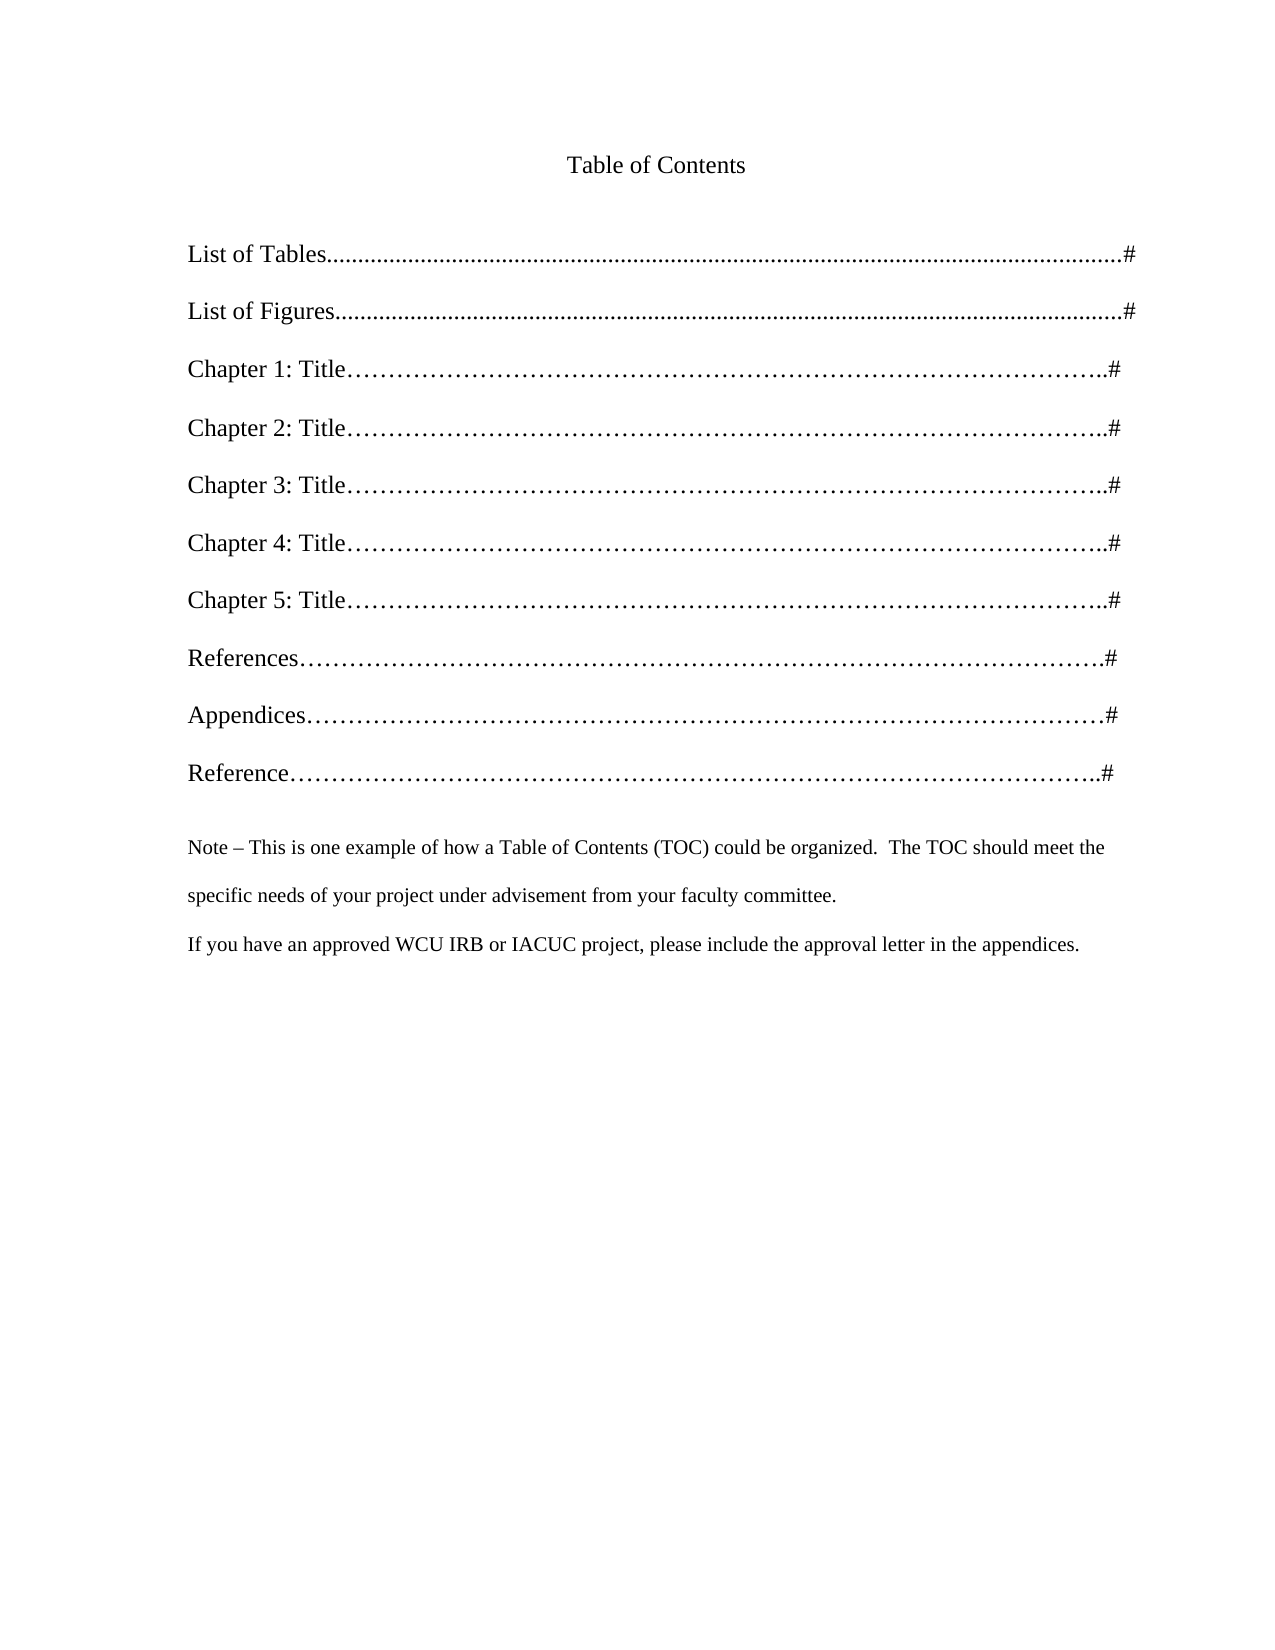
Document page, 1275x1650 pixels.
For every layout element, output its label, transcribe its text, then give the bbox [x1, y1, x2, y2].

text Appendices……………………………………………………………………………………# [187, 700, 1125, 729]
text Chapter 4: Title………………………………………………………………………………..# [187, 528, 1125, 557]
text Chapter 3: Title………………………………………………………………………………..# [187, 470, 1125, 499]
text Table of Contents [187, 150, 1125, 179]
text Reference……………………………………………………………………………………..# [187, 758, 1125, 787]
text List of Figures # [187, 296, 1125, 325]
text List of Tables # [187, 239, 1125, 267]
text Note – This is one example of how a Table of Contents (TOC) could be organized. The TOC should meet the specific needs of your project under advisement from your faculty committee. [187, 835, 1125, 907]
text References…………………………………………………………………………………….# [187, 643, 1125, 672]
text If you have an approved WCU IRB or IACUC project, please include the approval letter in the appendices. [187, 932, 1125, 956]
text Chapter 2: Title………………………………………………………………………………..# [187, 413, 1125, 442]
text Chapter 5: Title………………………………………………………………………………..# [187, 585, 1125, 614]
text Chapter 1: Title………………………………………………………………………………..# [187, 354, 1125, 382]
